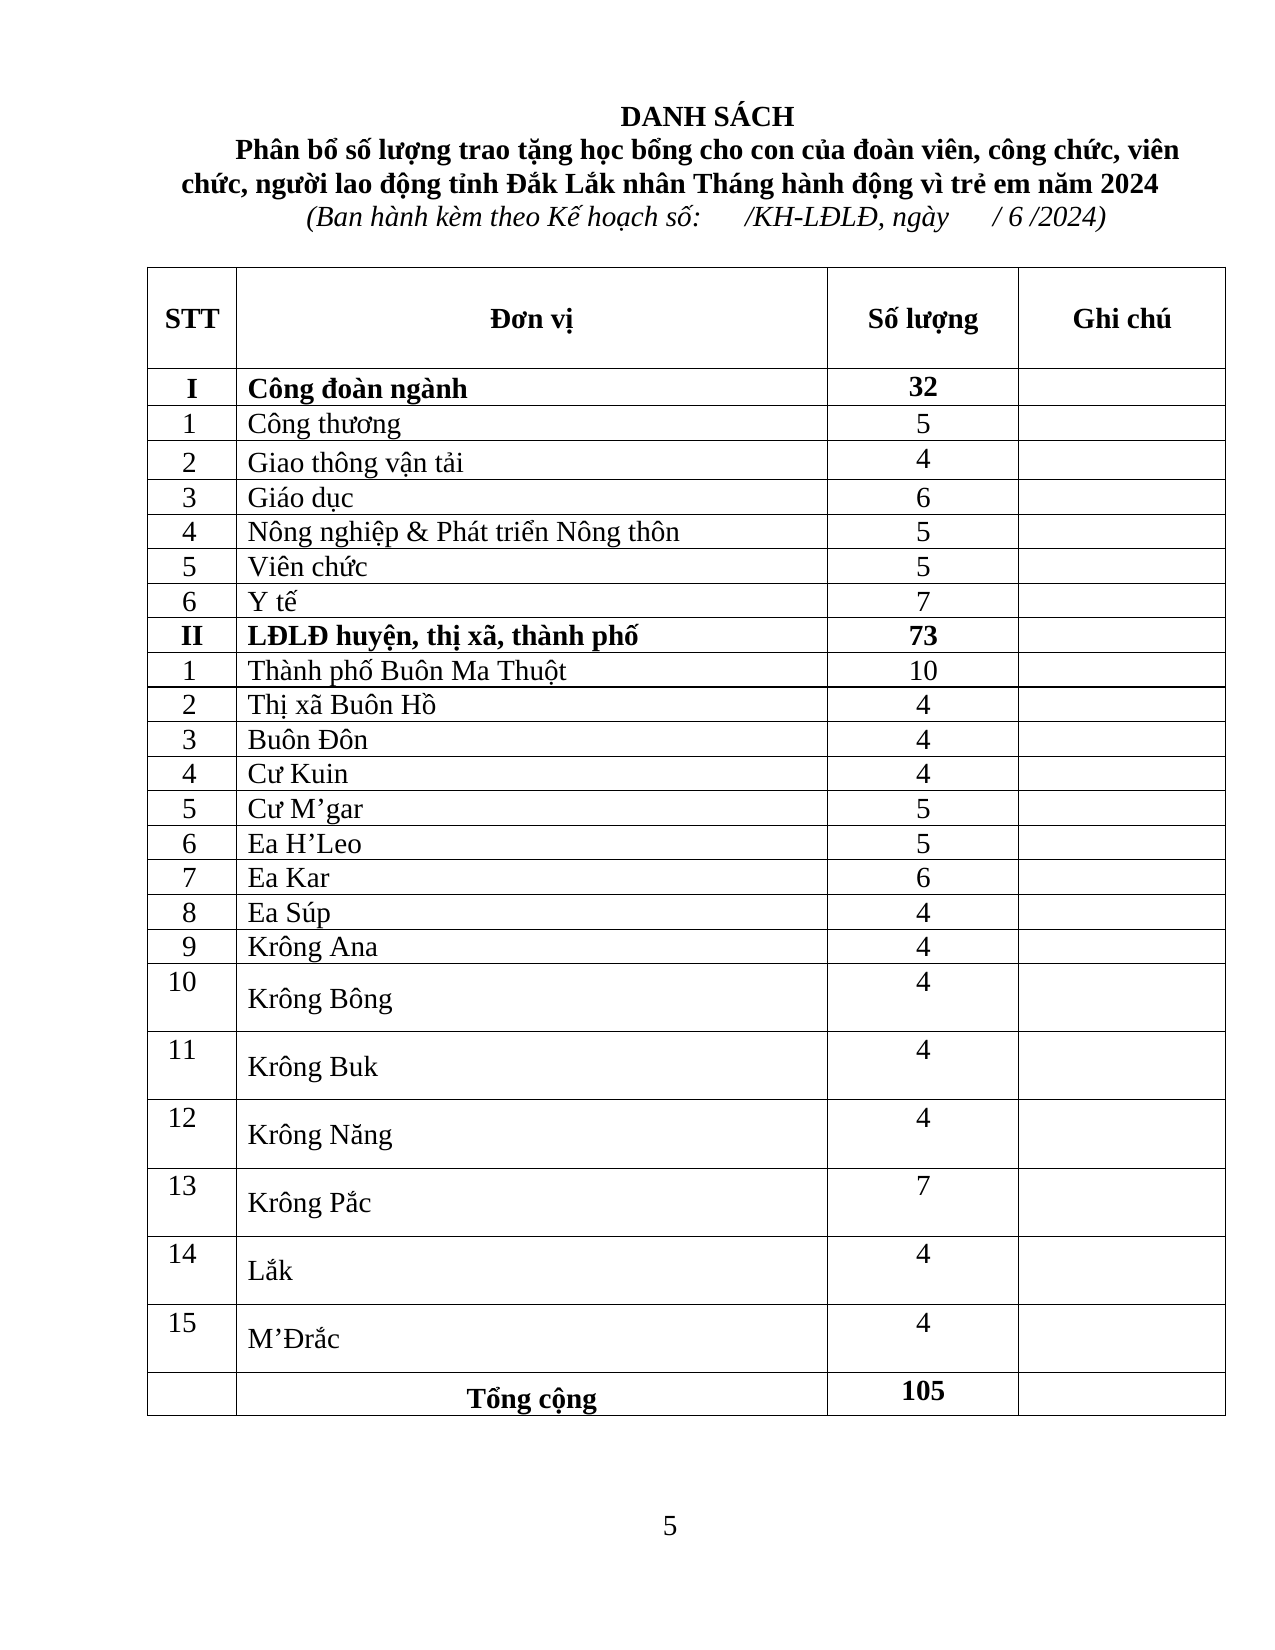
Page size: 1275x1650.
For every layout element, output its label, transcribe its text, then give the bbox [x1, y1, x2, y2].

table_cell [1019, 1373, 1225, 1415]
table_cell Nông nghiệp & Phát triển Nông thôn [237, 515, 827, 548]
table_cell [1019, 480, 1225, 513]
table_cell Lắk [237, 1237, 827, 1304]
table_cell [1019, 688, 1225, 721]
table_cell Y tế [237, 584, 827, 617]
table_cell Krông Pắc [237, 1169, 827, 1236]
table_cell I [148, 369, 236, 405]
table_cell 4 [828, 930, 1018, 963]
table_cell 5 [828, 549, 1018, 583]
table_cell Tổng cộng [237, 1373, 827, 1415]
table_cell [1019, 722, 1225, 756]
table_cell [148, 1373, 236, 1415]
table_cell [1019, 1169, 1225, 1236]
table_cell [148, 757, 236, 790]
table_cell [148, 826, 236, 859]
table_cell [1019, 964, 1225, 1031]
table_cell [1019, 441, 1225, 479]
table_cell [148, 653, 236, 686]
table_cell 4 [828, 441, 1018, 479]
table_cell 5 [828, 515, 1018, 548]
table_cell [1019, 369, 1225, 405]
text Phân bổ số lượng trao tặng học bổng cho con của đoàn viên, công chức, viên chức, người lao động tỉnh Đắk Lắk nhân Tháng hành động vì trẻ em năm 2024 [148, 132, 1192, 199]
table_cell [1019, 860, 1225, 894]
table_cell 4 [828, 757, 1018, 790]
table_cell 4 [828, 688, 1018, 721]
table_cell 32 [828, 369, 1018, 405]
table_cell 7 [828, 584, 1018, 617]
table_cell [148, 1305, 236, 1372]
table_cell 4 [828, 1305, 1018, 1372]
table_cell 73 [828, 618, 1018, 652]
table_cell 6 [828, 480, 1018, 513]
table_cell Giáo dục [237, 480, 827, 513]
table_cell [1019, 584, 1225, 617]
table_cell [1019, 549, 1225, 583]
table_cell Buôn Đôn [237, 722, 827, 756]
table_cell [148, 791, 236, 825]
table_cell [1019, 1305, 1225, 1372]
table_cell [148, 406, 236, 440]
table_cell [148, 441, 236, 479]
table_cell 4 [828, 1100, 1018, 1167]
table_cell 4 [828, 1237, 1018, 1304]
table_cell [148, 930, 236, 963]
table_cell [1019, 1100, 1225, 1167]
table_cell [148, 1100, 236, 1167]
table_cell Krông Ana [237, 930, 827, 963]
table_cell 5 [828, 826, 1018, 859]
table_cell [148, 515, 236, 548]
table_header Ghi chú [1019, 268, 1225, 368]
table_cell [1019, 1032, 1225, 1099]
table_cell Krông Bông [237, 964, 827, 1031]
table_header Số lượng [828, 268, 1018, 368]
table_cell Thành phố Buôn Ma Thuột [237, 653, 827, 686]
table_cell 10 [828, 653, 1018, 686]
table_cell 5 [828, 791, 1018, 825]
table_cell [1019, 1237, 1225, 1304]
table_cell Công đoàn ngành [237, 369, 827, 405]
table_cell 7 [828, 1169, 1018, 1236]
table_cell [148, 895, 236, 928]
table_cell [1019, 653, 1225, 686]
table_cell Giao thông vận tải [237, 441, 827, 479]
table_cell [1019, 406, 1225, 440]
table_cell 4 [828, 895, 1018, 928]
table_cell 5 [828, 406, 1018, 440]
table_cell [1019, 757, 1225, 790]
table_cell Ea H’Leo [237, 826, 827, 859]
table_cell 4 [828, 964, 1018, 1031]
table_header STT [148, 268, 236, 368]
table_cell [148, 584, 236, 617]
table_cell [1019, 515, 1225, 548]
table_cell [148, 860, 236, 894]
table_cell [1019, 791, 1225, 825]
table_cell [148, 1032, 236, 1099]
table_cell [148, 964, 236, 1031]
text (Ban hành kèm theo Kế hoạch số: /KH-LĐLĐ, ngày / 6 /2024) [148, 199, 1192, 233]
table_cell [1019, 895, 1225, 928]
table_cell Krông Năng [237, 1100, 827, 1167]
table_cell Công thương [237, 406, 827, 440]
table_cell 6 [828, 860, 1018, 894]
table_cell 105 [828, 1373, 1018, 1415]
table_cell [148, 722, 236, 756]
table_cell Ea Kar [237, 860, 827, 894]
text DANH SÁCH [148, 99, 1192, 132]
table_cell II [148, 618, 236, 652]
table_cell [148, 688, 236, 721]
table_cell Thị xã Buôn Hồ [237, 688, 827, 721]
table_cell [1019, 930, 1225, 963]
table_cell M’Đrắc [237, 1305, 827, 1372]
table_cell Krông Buk [237, 1032, 827, 1099]
table_cell Cư M’gar [237, 791, 827, 825]
table_cell [148, 1237, 236, 1304]
table_cell [148, 480, 236, 513]
table_cell Cư Kuin [237, 757, 827, 790]
table_cell [1019, 826, 1225, 859]
table_cell LĐLĐ huyện, thị xã, thành phố [237, 618, 827, 652]
table_cell 4 [828, 722, 1018, 756]
table_cell [148, 549, 236, 583]
table_cell [148, 1169, 236, 1236]
table_cell Ea Súp [237, 895, 827, 928]
table_cell [1019, 618, 1225, 652]
table_cell Viên chức [237, 549, 827, 583]
table_cell 4 [828, 1032, 1018, 1099]
table_header Đơn vị [237, 268, 827, 368]
